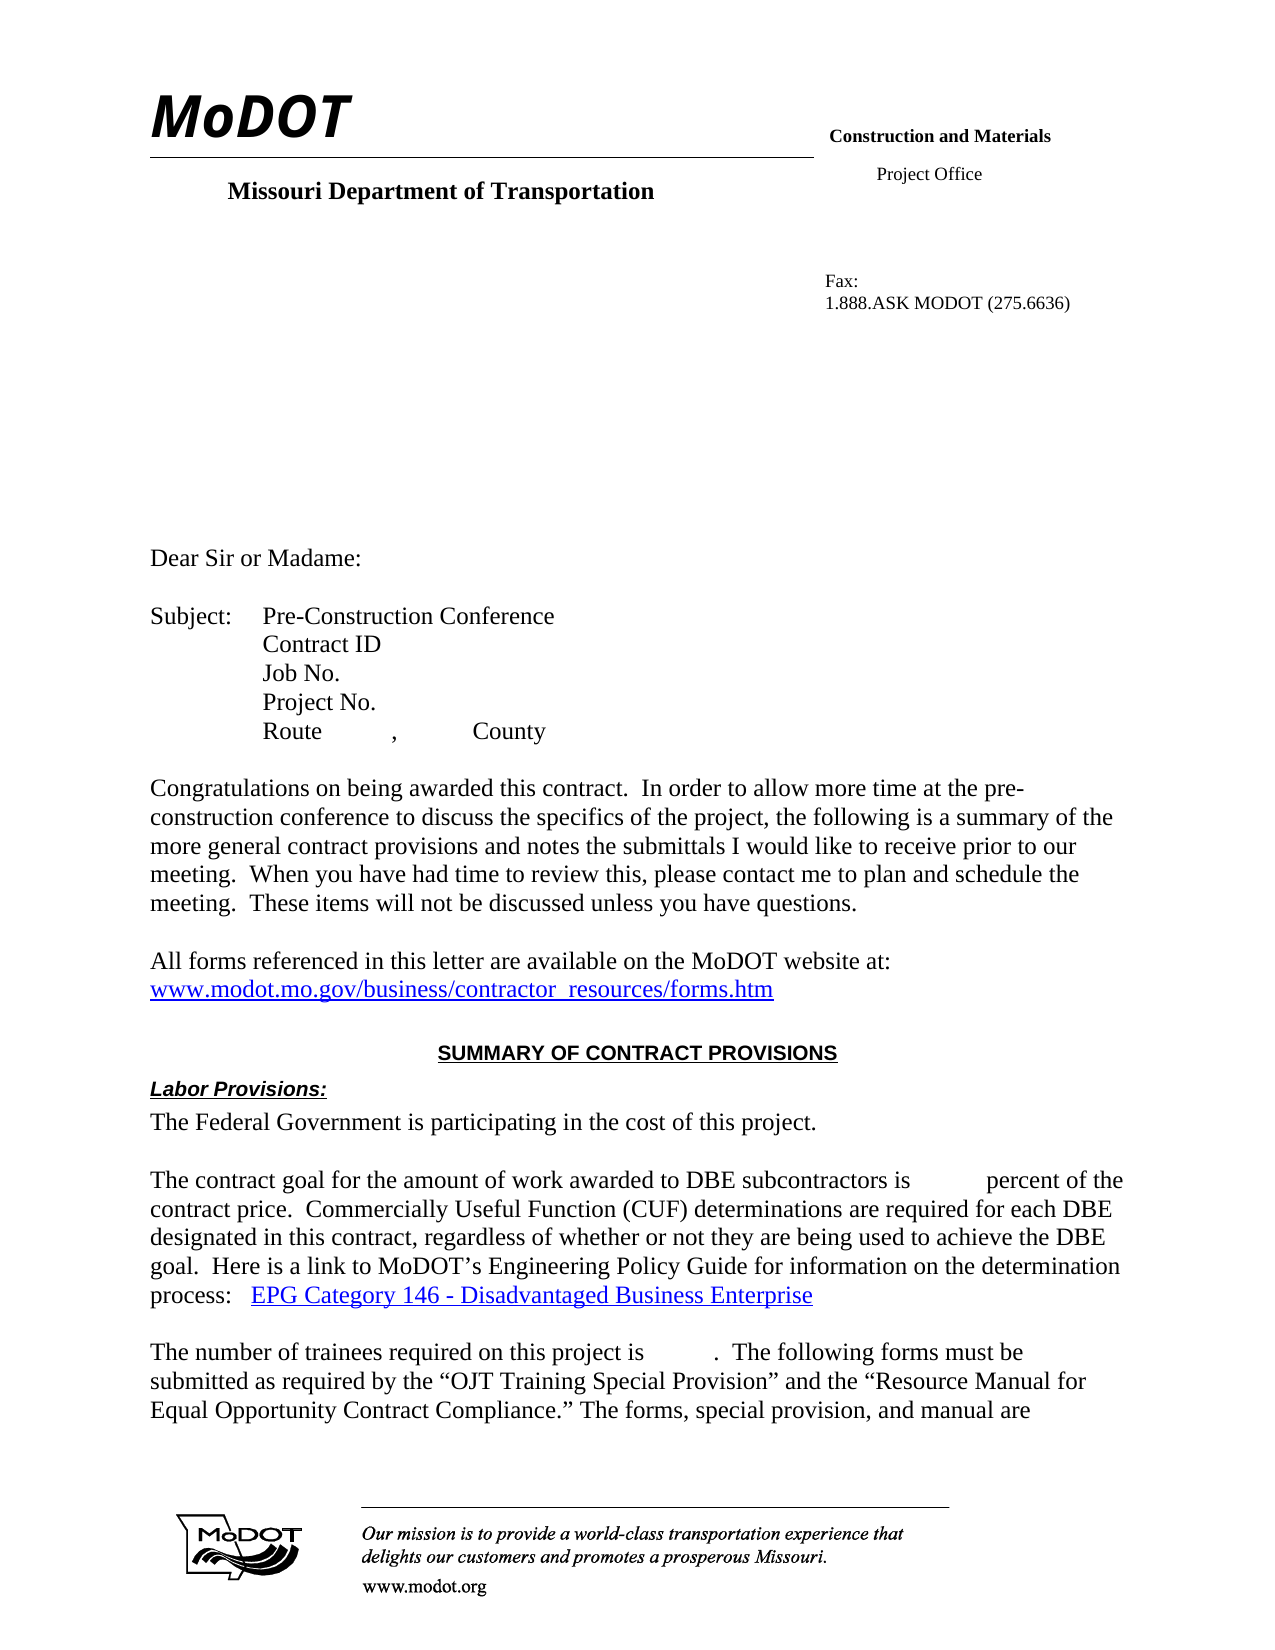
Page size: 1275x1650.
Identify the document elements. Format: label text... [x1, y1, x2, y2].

subtitle Labor Provisions: [150, 1077, 1125, 1101]
text The contract goal for the amount of work awarded to DBE subcontractors is percent of the contract price. Commercially Useful Function (CUF) determinations are required for each DBE designated in this contract, regardless of whether or not they are being used to achieve the DBE goal. Here is a link to MoDOT’s Engineering Policy Guide for information on the determination process: EPG Category 146 - Disadvantaged Business Enterprise [150, 1165, 1125, 1309]
subtitle summary of contract provisions [150, 1041, 1125, 1065]
text Dear Sir or Madame: [150, 543, 1125, 572]
text The Federal Government is participating in the cost of this project. [150, 1107, 1125, 1136]
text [150, 1337, 1125, 1424]
text Congratulations on being awarded this contract. In order to allow more time at the pre-construction conference to discuss the specifics of the project, the following is a summary of the more general contract provisions and notes the submittals I would like to receive prior to our meeting. When you have had time to review this, please contact me to plan and schedule the meeting. These items will not be discussed unless you have questions. [150, 773, 1125, 917]
subtitle MoDOT [150, 75, 1125, 157]
subtitle Project Office [825, 162, 1125, 184]
text Subject: Pre-Construction Conference Contract ID Job No. Project No. Route , County [150, 601, 1125, 744]
subtitle Fax: [825, 270, 1125, 292]
text All forms referenced in this letter are available on the MoDOT website at: www.modot.mo.gov/business/contractor_resources/forms.htm [150, 946, 1125, 1003]
subtitle 1.888.ASK MODOT (275.6636) [825, 292, 1125, 313]
